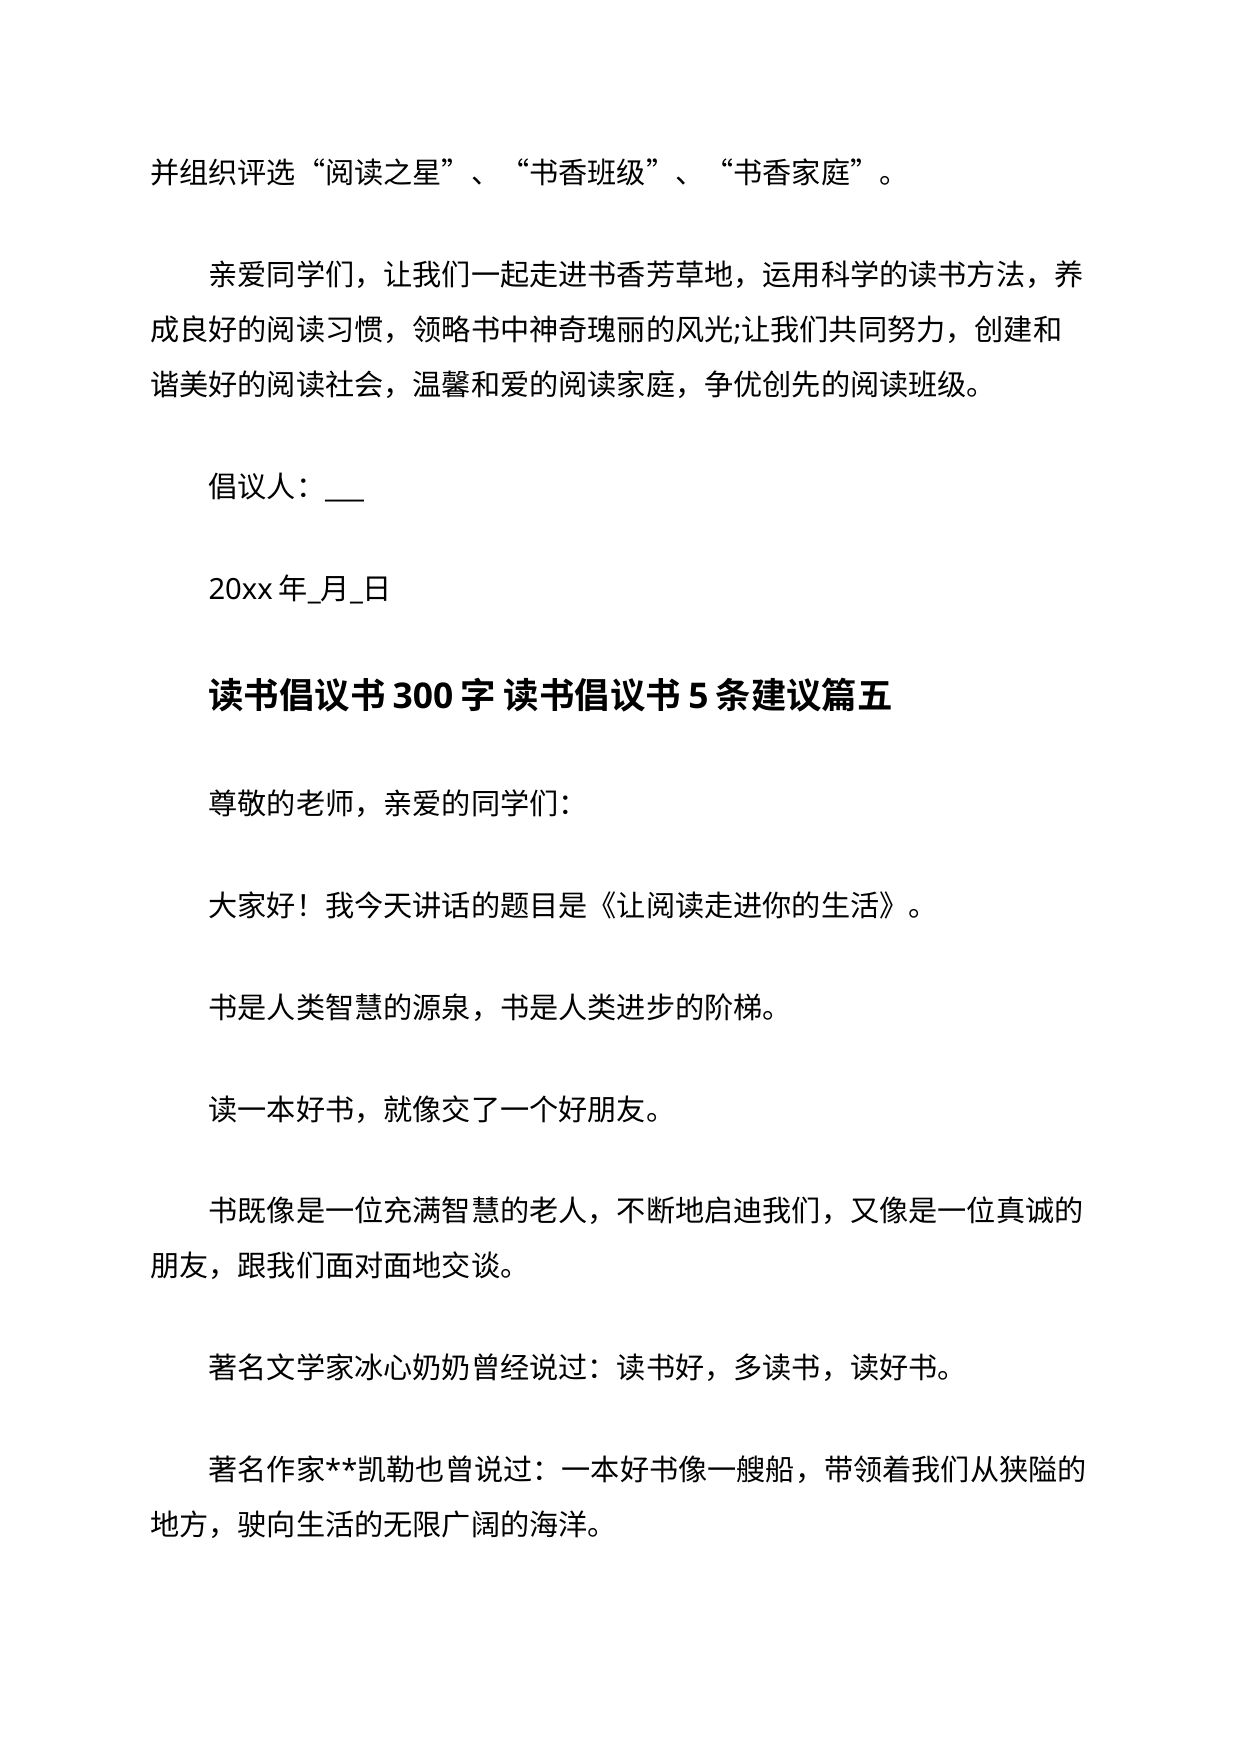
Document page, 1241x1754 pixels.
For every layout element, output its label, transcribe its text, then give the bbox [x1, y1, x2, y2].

text 著名文学家冰心奶奶曾经说过：读书好，多读书，读好书。 [150, 1345, 1090, 1387]
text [150, 150, 1090, 192]
text 书既像是一位充满智慧的老人，不断地启迪我们，又像是一位真诚的朋友，跟我们面对面地交谈。 [150, 1188, 1090, 1285]
text 大家好！我今天讲话的题目是《让阅读走进你的生活》。 [150, 883, 1090, 925]
text 读书倡议书300字 读书倡议书5条建议篇五 [150, 667, 1090, 719]
text 亲爱同学们，让我们一起走进书香芳草地，运用科学的读书方法，养成良好的阅读习惯，领略书中神奇瑰丽的风光;让我们共同努力，创建和谐美好的阅读社会，温馨和爱的阅读家庭，争优创先的阅读班级。 [150, 252, 1090, 404]
text 著名作家**凯勒也曾说过：一本好书像一艘船，带领着我们从狭隘的地方，驶向生活的无限广阔的海洋。 [150, 1446, 1090, 1544]
text 尊敬的老师，亲爱的同学们： [150, 781, 1090, 823]
text 20xx年_月_日 [150, 565, 1090, 608]
text 书是人类智慧的源泉，书是人类进步的阶梯。 [150, 984, 1090, 1027]
text 读一本好书，就像交了一个好朋友。 [150, 1086, 1090, 1128]
text 倡议人：___ [150, 463, 1090, 506]
